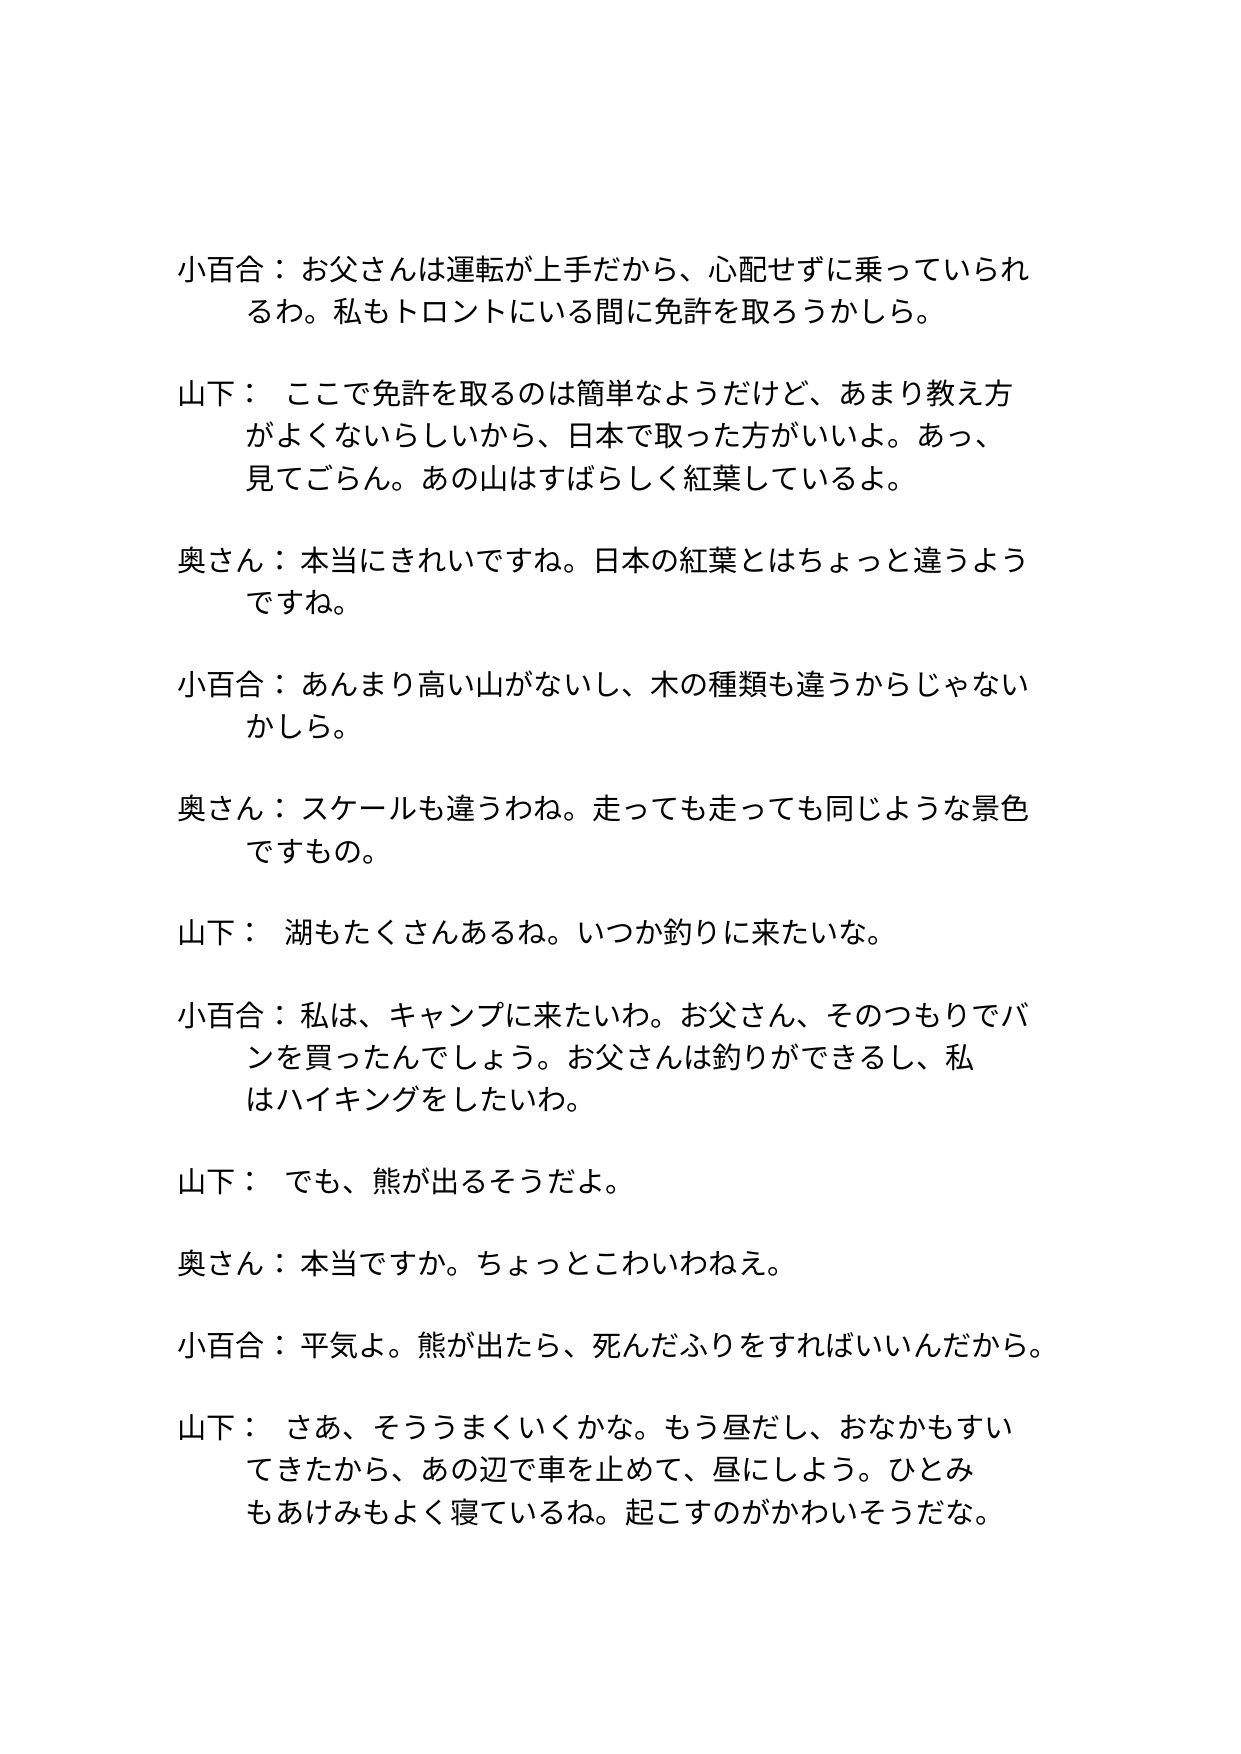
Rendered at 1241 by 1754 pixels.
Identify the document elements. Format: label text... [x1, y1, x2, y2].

text るわ。私もトロントにいる間に免許を取ろうかしら。 [177, 289, 1063, 331]
text ですね。 [177, 579, 1063, 622]
text 山下： ここで免許を取るのは簡単なようだけど、あまり教え方 [177, 371, 1063, 413]
text 奥さん： 本当にきれいですね。日本の紅葉とはちょっと違うよう [177, 537, 1063, 579]
text がよくないらしいから、日本で取った方がいいよ。あっ、 [177, 413, 1063, 455]
text 山下： 湖もたくさんあるね。いつか釣りに来たいな。 [177, 910, 1063, 952]
text かしら。 [177, 704, 1063, 746]
text 小百合： お父さんは運転が上手だから、心配せずに乗っていられ [177, 246, 1063, 289]
text 小百合： あんまり高い山がないし、木の種類も違うからじゃない [177, 662, 1063, 704]
text 山下： さあ、そううまくいくかな。もう昼だし、おなかもすい [177, 1404, 1063, 1447]
text ですもの。 [177, 828, 1063, 870]
text 見てごらん。あの山はすばらしく紅葉しているよ。 [177, 455, 1063, 498]
text はハイキングをしたいわ。 [177, 1077, 1063, 1119]
text もあけみもよく寝ているね。起こすのがかわいそうだな。 [177, 1489, 1063, 1531]
text 奥さん： スケールも違うわね。走っても走っても同じような景色 [177, 786, 1063, 828]
text 小百合： 私は、キャンプに来たいわ。お父さん、そのつもりでバ [177, 992, 1063, 1034]
text てきたから、あの辺で車を止めて、昼にしよう。ひとみ [177, 1447, 1063, 1489]
text ンを買ったんでしょう。お父さんは釣りができるし、私 [177, 1034, 1063, 1077]
text 奥さん： 本当ですか。ちょっとこわいわねえ。 [177, 1241, 1063, 1283]
text 山下： でも、熊が出るそうだよ。 [177, 1159, 1063, 1201]
text 小百合： 平気よ。熊が出たら、死んだふりをすればいいんだから。 [177, 1323, 1063, 1365]
